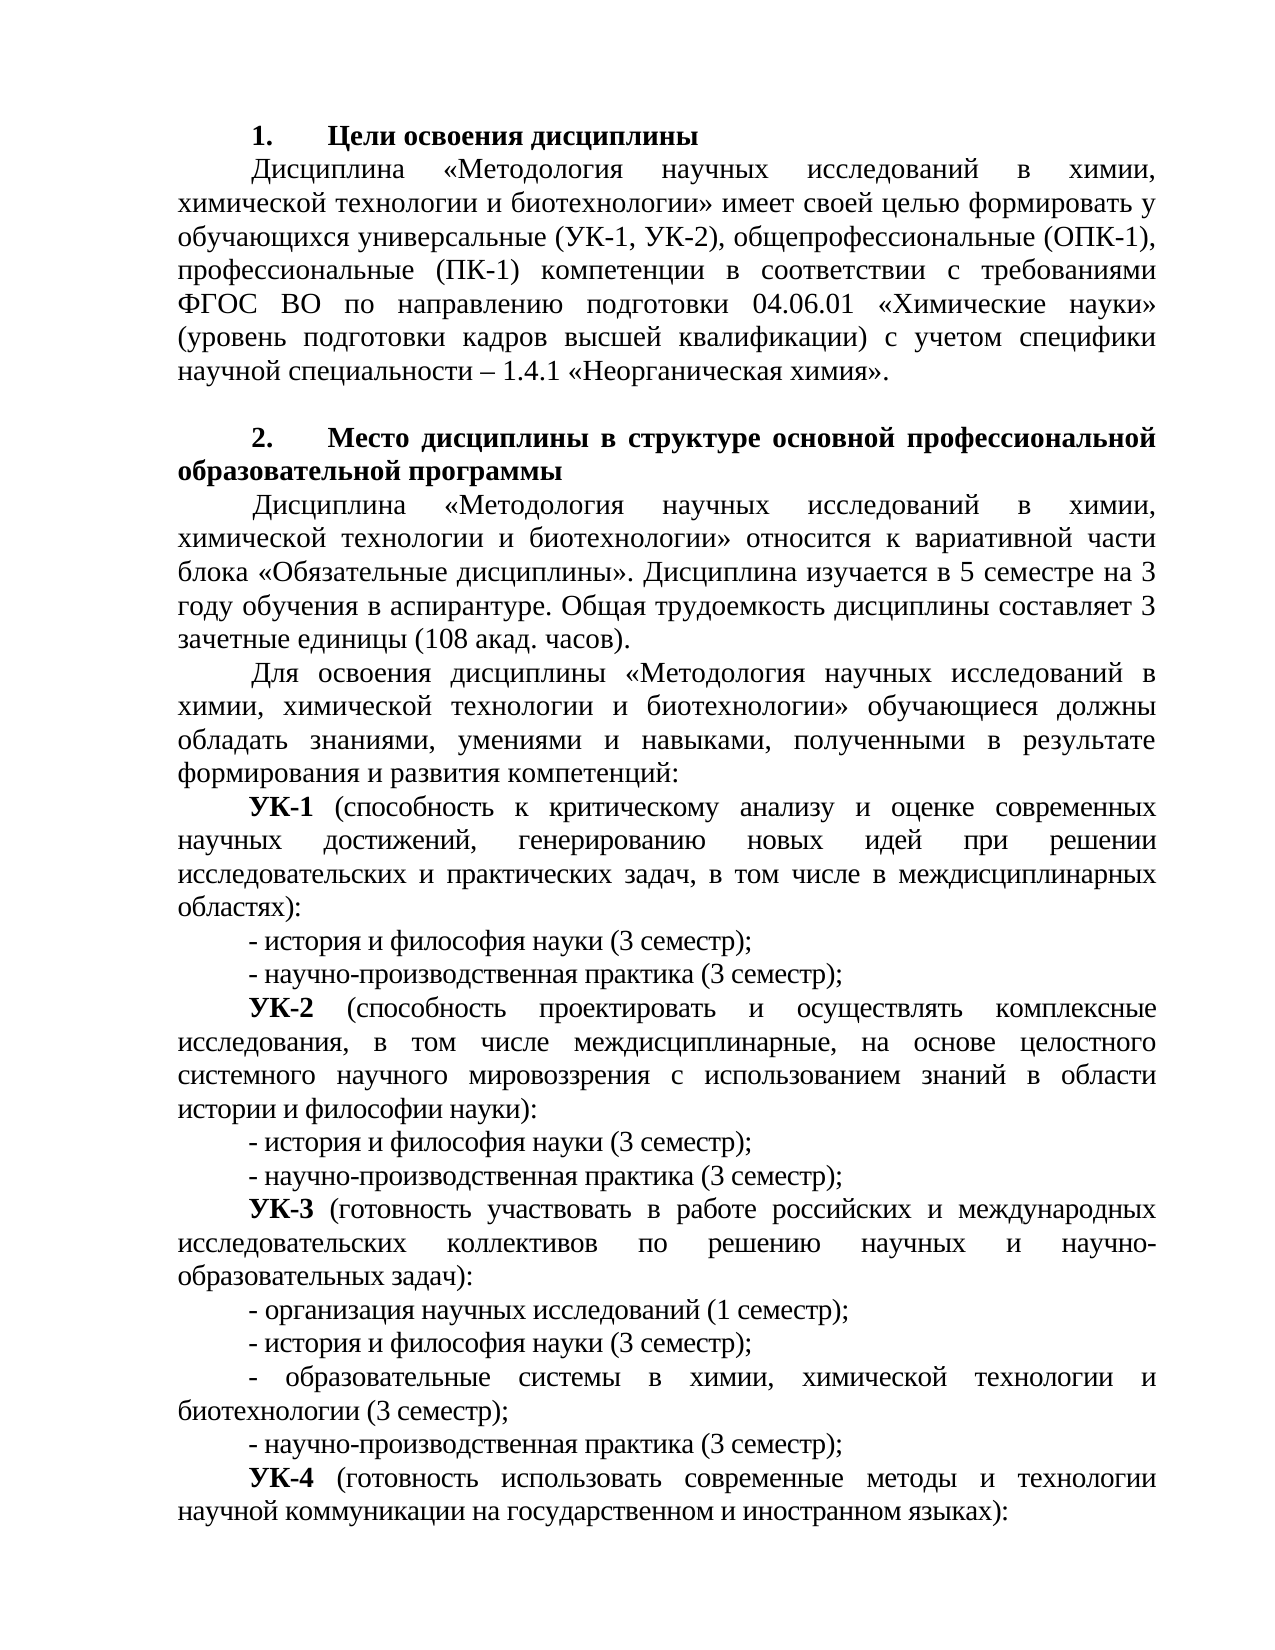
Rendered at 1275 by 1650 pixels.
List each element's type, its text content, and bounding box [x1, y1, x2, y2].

text УК-1 (способность к критическому анализу и оценке современных научных достижений, генерированию новых идей при решении исследовательских и практических задач, в том числе в междисциплинарных областях): [177, 789, 1157, 923]
text - организация научных исследований (1 семестр); [177, 1292, 1157, 1326]
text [177, 1426, 1157, 1460]
list Цели освоения дисциплины [177, 118, 1157, 152]
text УК-2 (способность проектировать и осуществлять комплексные исследования, в том числе междисциплинарные, на основе целостного системного научного мировоззрения с использованием знаний в области истории и философии науки): [177, 990, 1157, 1124]
text - история и философия науки (3 семестр); [177, 1326, 1157, 1359]
text - история и философия науки (3 семестр); [177, 1124, 1157, 1158]
text Для освоения дисциплины «Методология научных исследований в химии, химической технологии и биотехнологии» обучающиеся должны обладать знаниями, умениями и навыками, полученными в результате формирования и развития компетенций: [177, 655, 1157, 789]
text УК-3 (готовность участвовать в работе российских и международных исследовательских коллективов по решению научных и научно-образовательных задач): [177, 1191, 1157, 1292]
text - научно-производственная практика (3 семестр); [177, 1158, 1157, 1191]
text УК-4 (готовность использовать современные методы и технологии научной коммуникации на государственном и иностранном языках): [177, 1460, 1157, 1527]
text - история и философия науки (3 семестр); [177, 923, 1157, 957]
list Место дисциплины в структуре основной профессиональной образовательной программы [177, 420, 1157, 487]
text - образовательные системы в химии, химической технологии и биотехнологии (3 семестр); [177, 1359, 1157, 1426]
text - научно-производственная практика (3 семестр); [177, 957, 1157, 990]
text Дисциплина «Методология научных исследований в химии, химической технологии и биотехнологии» относится к вариативной части блока «Обязательные дисциплины». Дисциплина изучается в 5 семестре на 3 году обучения в аспирантуре. Общая трудоемкость дисциплины составляет 3 зачетные единицы (108 акад. часов). [177, 487, 1157, 655]
text Дисциплина «Методология научных исследований в химии, химической технологии и биотехнологии» имеет своей целью формировать у обучающихся универсальные (УК-1, УК-2), общепрофессиональные (ОПК-1), профессиональные (ПК-1) компетенции в соответствии с требованиями ФГОС ВО по направлению подготовки 04.06.01 «Химические науки» (уровень подготовки кадров высшей квалификации) с учетом специфики научной специальности – 1.4.1 «Неорганическая химия». [177, 152, 1157, 386]
